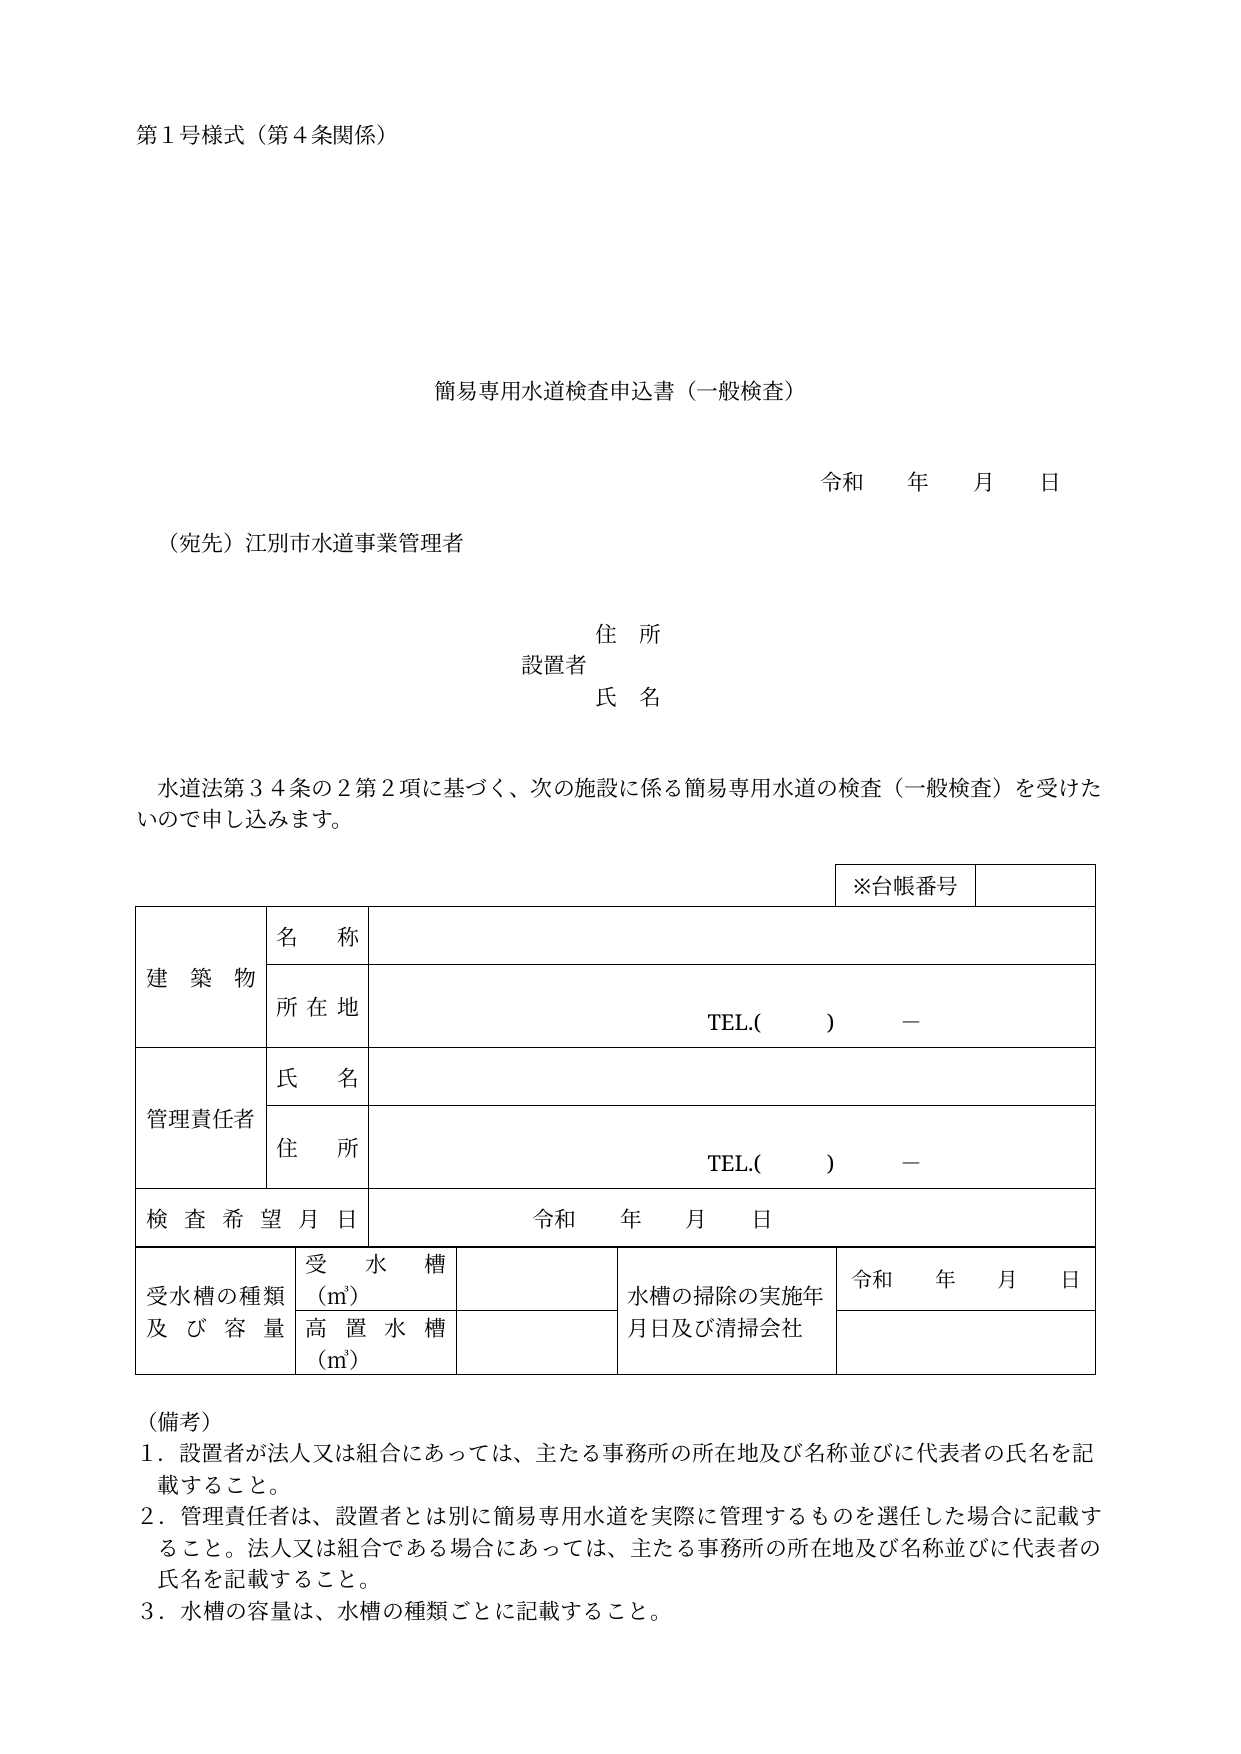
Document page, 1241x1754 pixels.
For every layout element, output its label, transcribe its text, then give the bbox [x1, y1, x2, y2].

table_cell 建築物 [136, 907, 266, 1047]
table_cell [457, 1248, 617, 1310]
table_cell TEL.( ) － [369, 1106, 1095, 1188]
table_cell 検査希望月日 [136, 1189, 368, 1246]
text （宛先）江別市水道事業管理者 [136, 526, 1104, 558]
text 簡易専用水道検査申込書（一般検査） [136, 374, 1104, 405]
text 第１号様式（第４条関係） [136, 118, 1104, 149]
table_cell 氏名 [267, 1048, 368, 1105]
text ３．水槽の容量は、水槽の種類ごとに記載すること。 [136, 1594, 1104, 1625]
text 設置者 [136, 649, 732, 680]
table_cell [369, 1048, 1095, 1105]
table_cell 名称 [267, 907, 368, 964]
table_cell 受 水 槽（㎥） [296, 1248, 456, 1310]
table_cell 水槽の掃除の実施年月日及び清掃会社 [618, 1248, 836, 1374]
table_cell [457, 1311, 617, 1374]
text 令和 年 月 日 [136, 465, 1061, 496]
table_cell [837, 1311, 1095, 1374]
table_cell 令和 年 月 日 [837, 1248, 1095, 1310]
table_cell TEL.( ) － [369, 965, 1095, 1047]
table_header [976, 865, 1095, 906]
table_cell [369, 907, 1095, 964]
text 水道法第３４条の２第２項に基づく、次の施設に係る簡易専用水道の検査（一般検査）を受けたいので申し込みます。 [136, 771, 1104, 834]
text 氏 名 [136, 680, 1104, 712]
table_cell 受水槽の種類及び容量 [136, 1248, 295, 1374]
table_cell 高置水槽（㎥） [296, 1311, 456, 1374]
text （備考） [136, 1405, 1104, 1437]
text １．設置者が法人又は組合にあっては、主たる事務所の所在地及び名称並びに代表者の氏名を記載すること。 [136, 1437, 1104, 1499]
table_cell 住所 [267, 1106, 368, 1188]
text ２．管理責任者は、設置者とは別に簡易専用水道を実際に管理するものを選任した場合に記載すること。法人又は組合である場合にあっては、主たる事務所の所在地及び名称並びに代表者の氏名を記載すること。 [136, 1499, 1104, 1594]
table_cell 所在地 [267, 965, 368, 1047]
table_cell 管理責任者 [136, 1048, 266, 1188]
table_header ※台帳番号 [836, 865, 975, 906]
text 住 所 [136, 617, 1104, 649]
table_cell 令和 年 月 日 [369, 1189, 1095, 1246]
